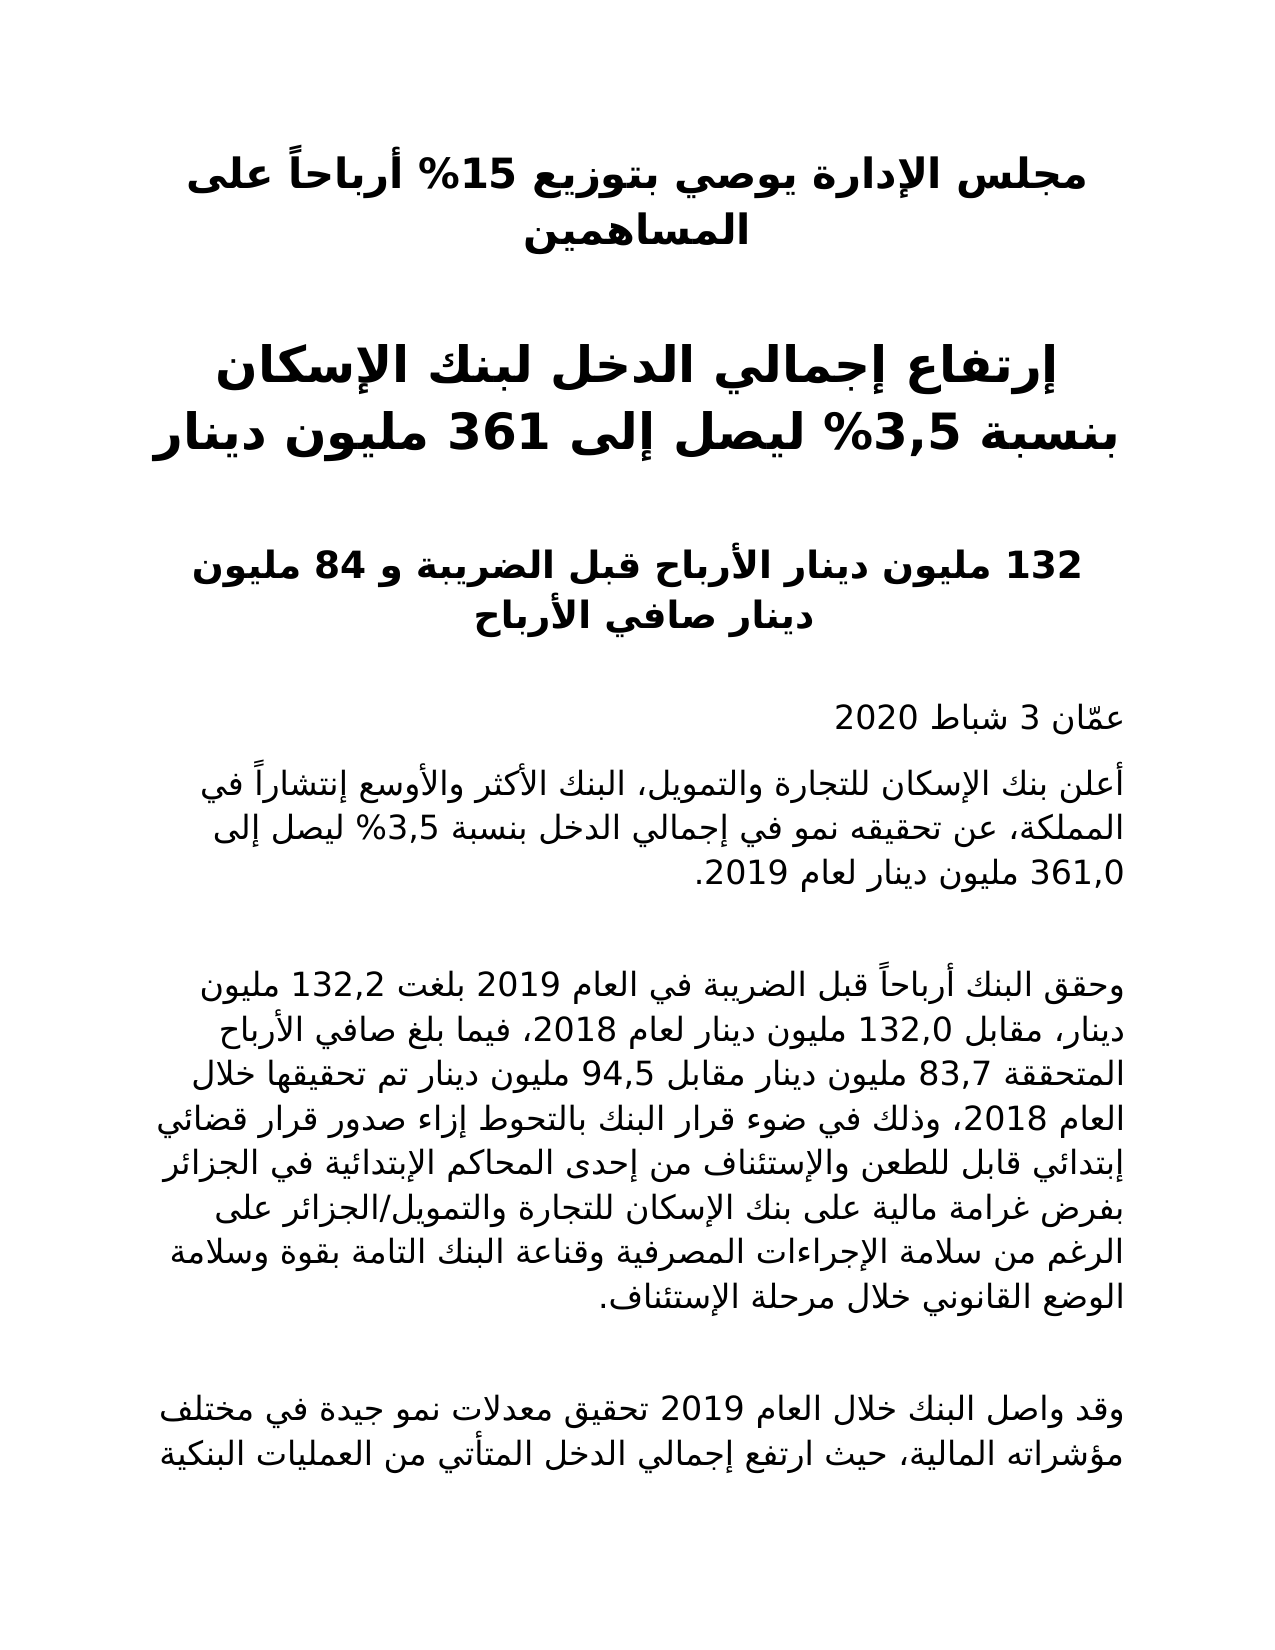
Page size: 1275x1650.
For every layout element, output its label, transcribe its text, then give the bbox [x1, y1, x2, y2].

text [150, 1390, 1125, 1473]
text إرتفاع إجمالي الدخل لبنك الإسكان بنسبة 3,5% ليصل إلى 361 مليون دينار [150, 336, 1125, 461]
text 132 مليون دينار الأرباح قبل الضريبة و 84 مليون دينار صافي الأرباح [150, 544, 1125, 637]
text مجلس الإدارة يوصي بتوزيع 15% أرباحاً على المساهمين [150, 150, 1125, 254]
text أعلن بنك الإسكان للتجارة والتمويل، البنك الأكثر والأوسع إنتشاراً في المملكة، عن تحقيقه نمو في إجمالي الدخل بنسبة 3,5% ليصل إلى 361,0 مليون دينار لعام 2019. [150, 764, 1125, 892]
text عمّان 3 شباط 2020 [150, 699, 1125, 737]
text وحقق البنك أرباحاً قبل الضريبة في العام 2019 بلغت 132,2 مليون دينار، مقابل 132,0 مليون دينار لعام 2018، فيما بلغ صافي الأرباح المتحققة 83,7 مليون دينار مقابل 94,5 مليون دينار تم تحقيقها خلال العام 2018، وذلك في ضوء قرار البنك بالتحوط إزاء صدور قرار قضائي إبتدائي قابل للطعن والإستئناف من إحدى المحاكم الإبتدائية في الجزائر بفرض غرامة مالية على بنك الإسكان للتجارة والتمويل/الجزائر على الرغم من سلامة الإجراءات المصرفية وقناعة البنك التامة بقوة وسلامة الوضع القانوني خلال مرحلة الإستئناف. [150, 966, 1125, 1316]
